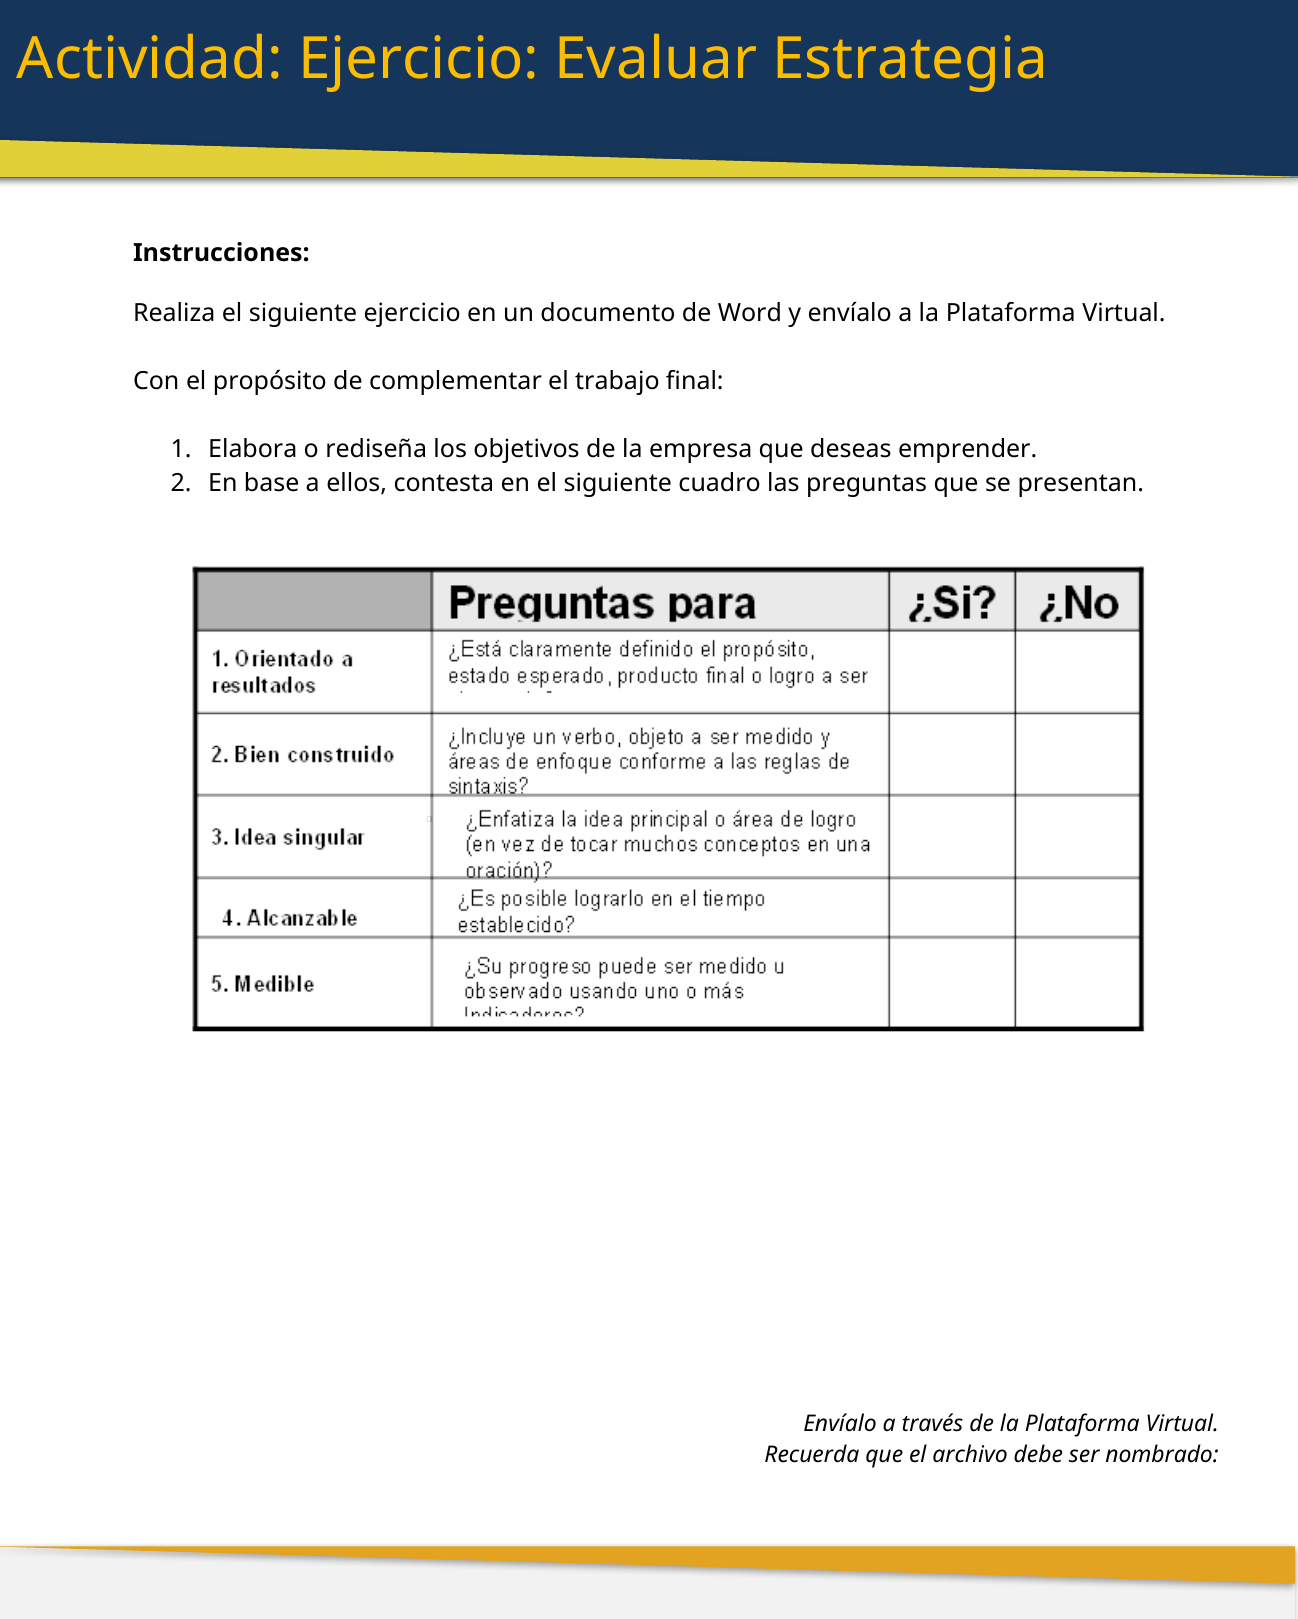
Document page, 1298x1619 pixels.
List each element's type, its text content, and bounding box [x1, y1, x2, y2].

text Con el propósito de complementar el trabajo final: [133, 362, 1219, 396]
text Recuerda que el archivo debe ser nombrado: [133, 1438, 1219, 1469]
text Realiza el siguiente ejercicio en un documento de Word y envíalo a la Plataforma Virtual. [133, 294, 1219, 328]
picture [132, 566, 1149, 1035]
list Elabora o rediseña los objetivos de la empresa que deseas emprender. [170, 430, 1219, 464]
list En base a ellos, contesta en el siguiente cuadro las preguntas que se presentan. [170, 464, 1219, 498]
text Envíalo a través de la Plataforma Virtual. [133, 1407, 1219, 1438]
text Instrucciones: [133, 234, 1219, 268]
